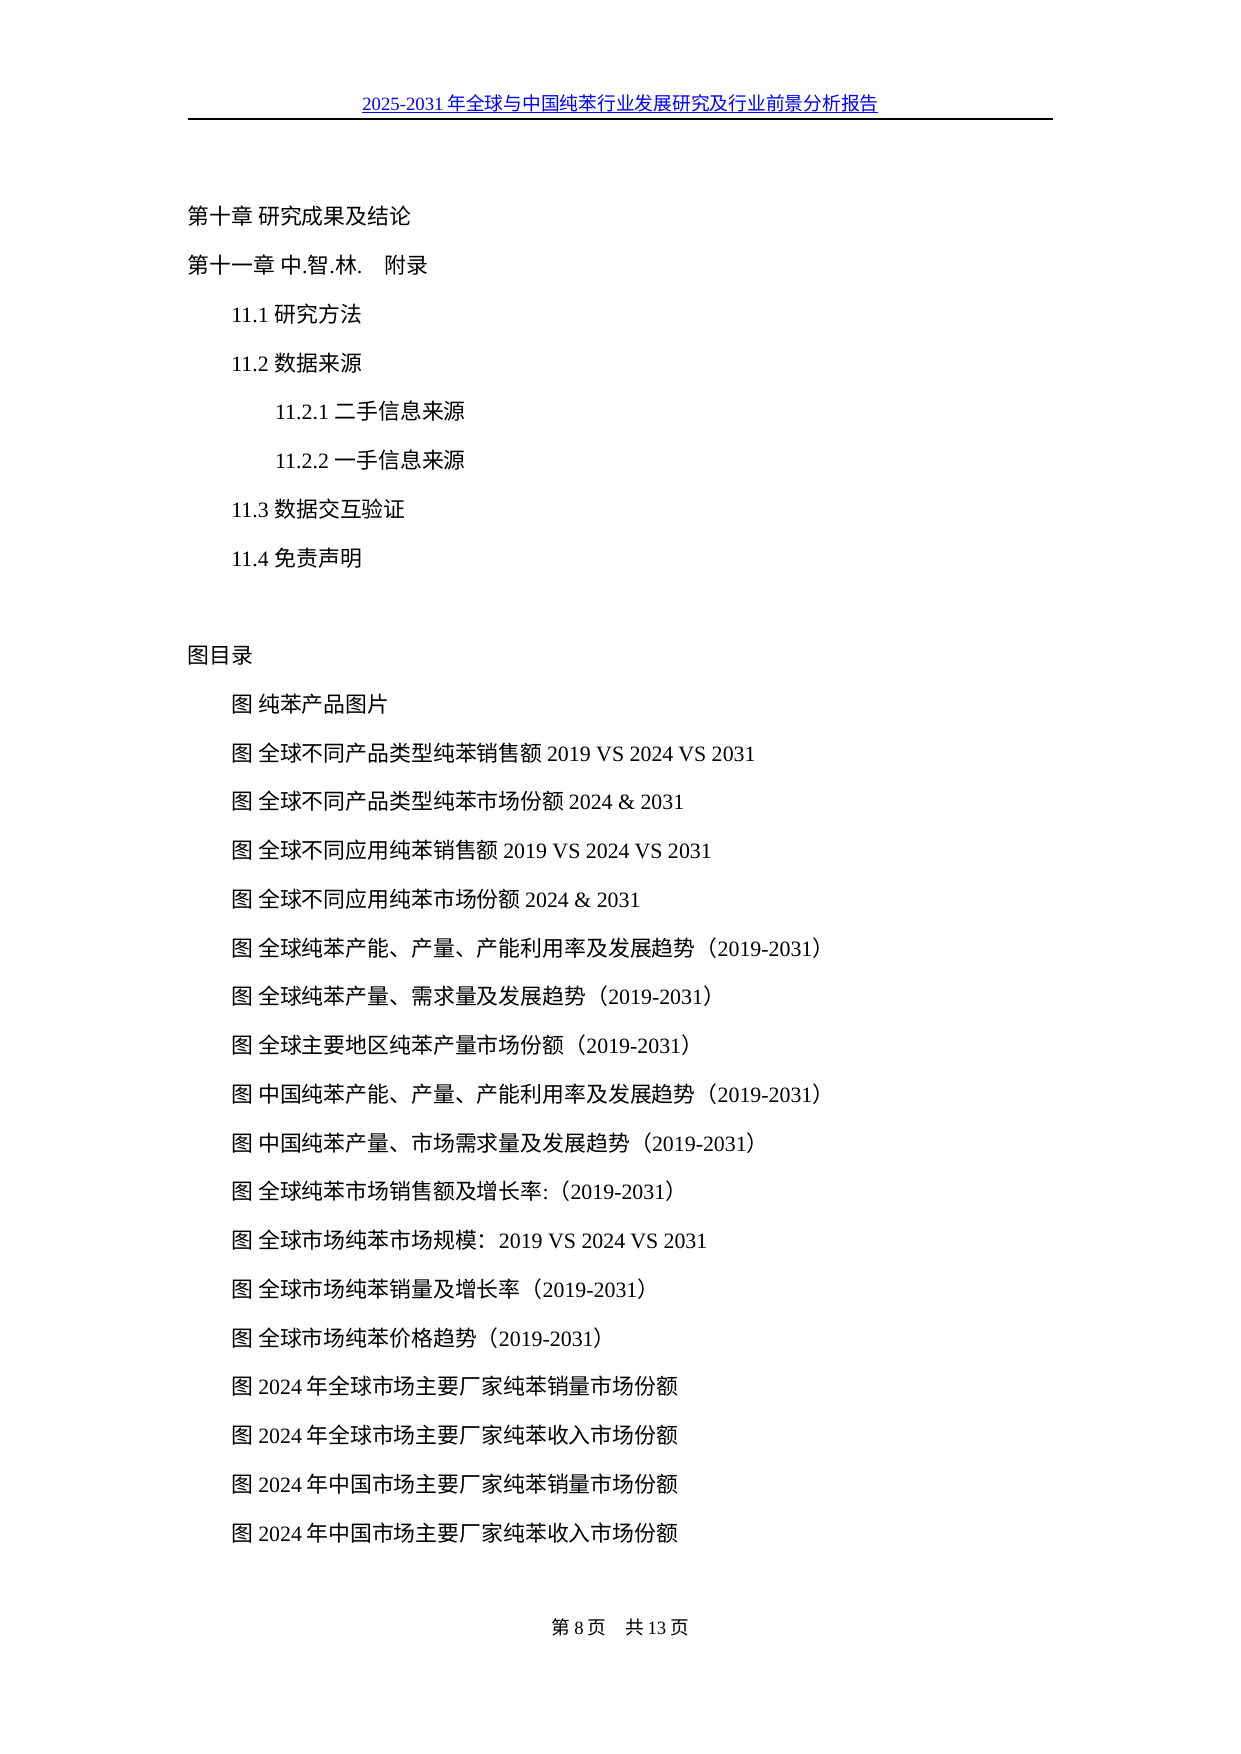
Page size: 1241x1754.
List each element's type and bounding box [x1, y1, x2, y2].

text [187, 150, 1053, 1548]
